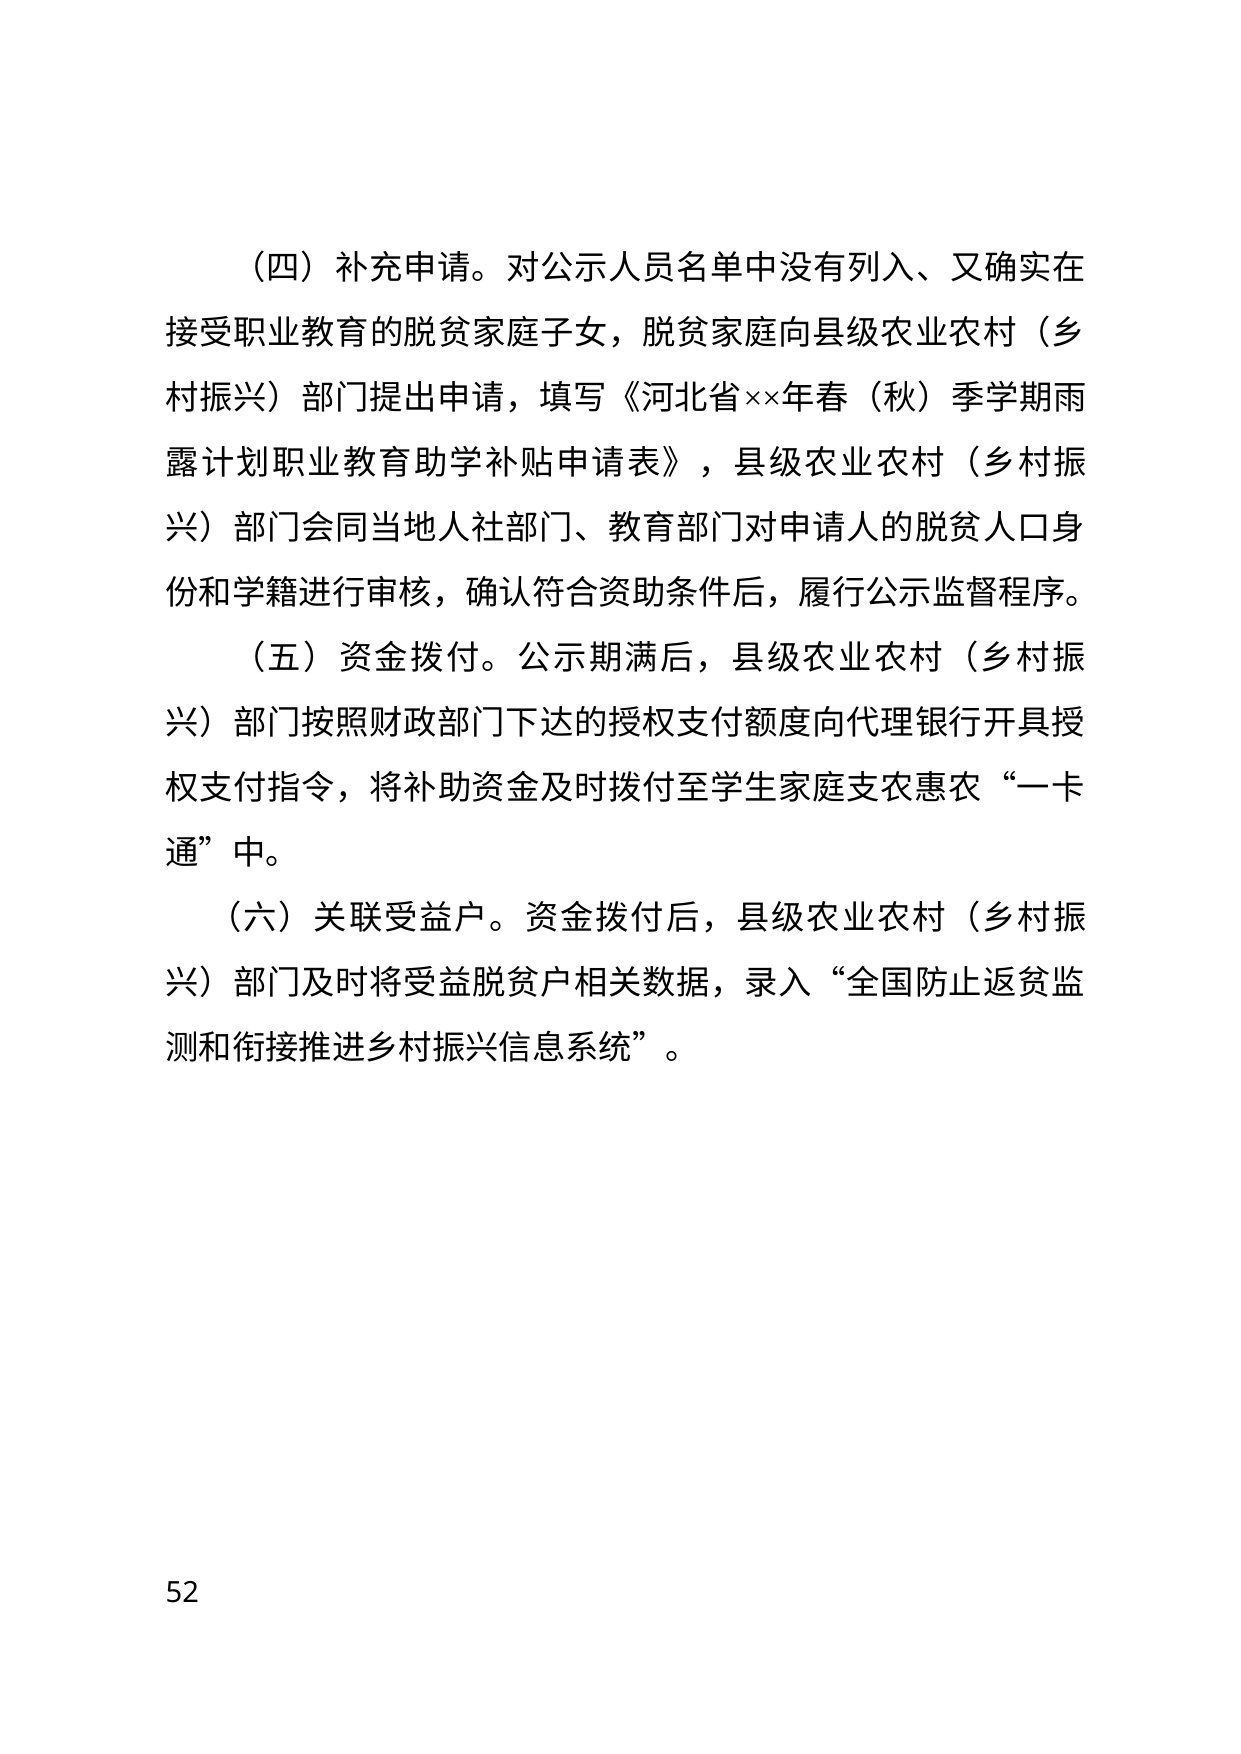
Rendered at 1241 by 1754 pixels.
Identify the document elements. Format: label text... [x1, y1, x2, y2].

text （四）补充申请。对公示人员名单中没有列入、又确实在接受职业教育的脱贫家庭子女，脱贫家庭向县级农业农村（乡村振兴）部门提出申请，填写《河北省××年春（秋）季学期雨露计划职业教育助学补贴申请表》，县级农业农村（乡村振兴）部门会同当地人社部门、教育部门对申请人的脱贫人口身份和学籍进行审核，确认符合资助条件后，履行公示监督程序。 [165, 233, 1087, 623]
text （六）关联受益户。资金拨付后，县级农业农村（乡村振兴）部门及时将受益脱贫户相关数据，录入“全国防止返贫监测和衔接推进乡村振兴信息系统”。 [165, 883, 1087, 1078]
text （五）资金拨付。公示期满后，县级农业农村（乡村振兴）部门按照财政部门下达的授权支付额度向代理银行开具授权支付指令，将补助资金及时拨付至学生家庭支农惠农“一卡通”中。 [165, 623, 1087, 883]
